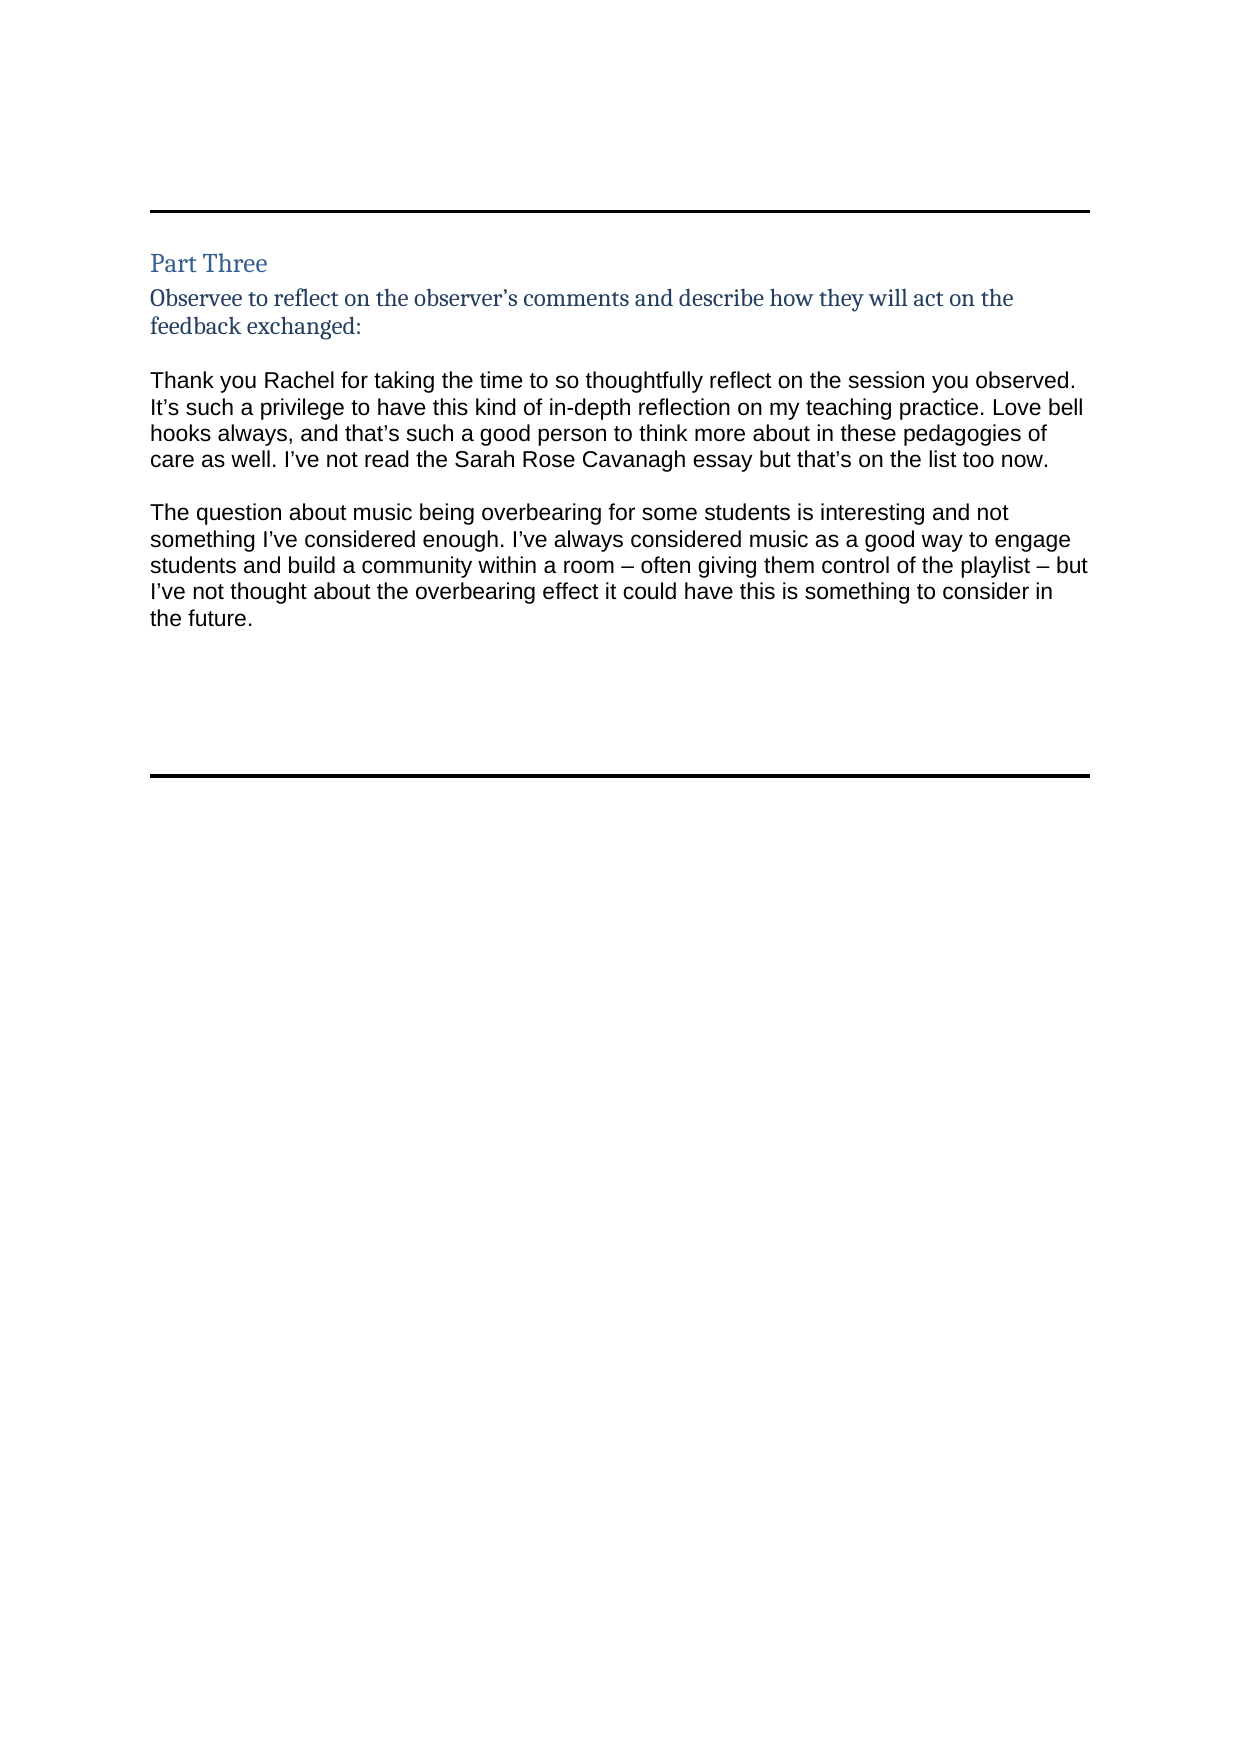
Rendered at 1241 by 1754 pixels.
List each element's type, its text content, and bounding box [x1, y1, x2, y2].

subtitle Part Three [150, 248, 1090, 279]
text Thank you Rachel for taking the time to so thoughtfully reflect on the session you observed. It’s such a privilege to have this kind of in-depth reflection on my teaching practice. Love bell hooks always, and that’s such a good person to think more about in these pedagogies of care as well. I’ve not read the Sarah Rose Cavanagh essay but that’s on the list too now. [150, 367, 1090, 473]
text The question about music being overbearing for some students is interesting and not something I’ve considered enough. I’ve always considered music as a good way to engage students and build a community within a room – often giving them control of the playlist – but I’ve not thought about the overbearing effect it could have this is something to consider in the future. [150, 499, 1090, 631]
subtitle Observee to reflect on the observer’s comments and describe how they will act on the feedback exchanged: [150, 283, 1090, 341]
